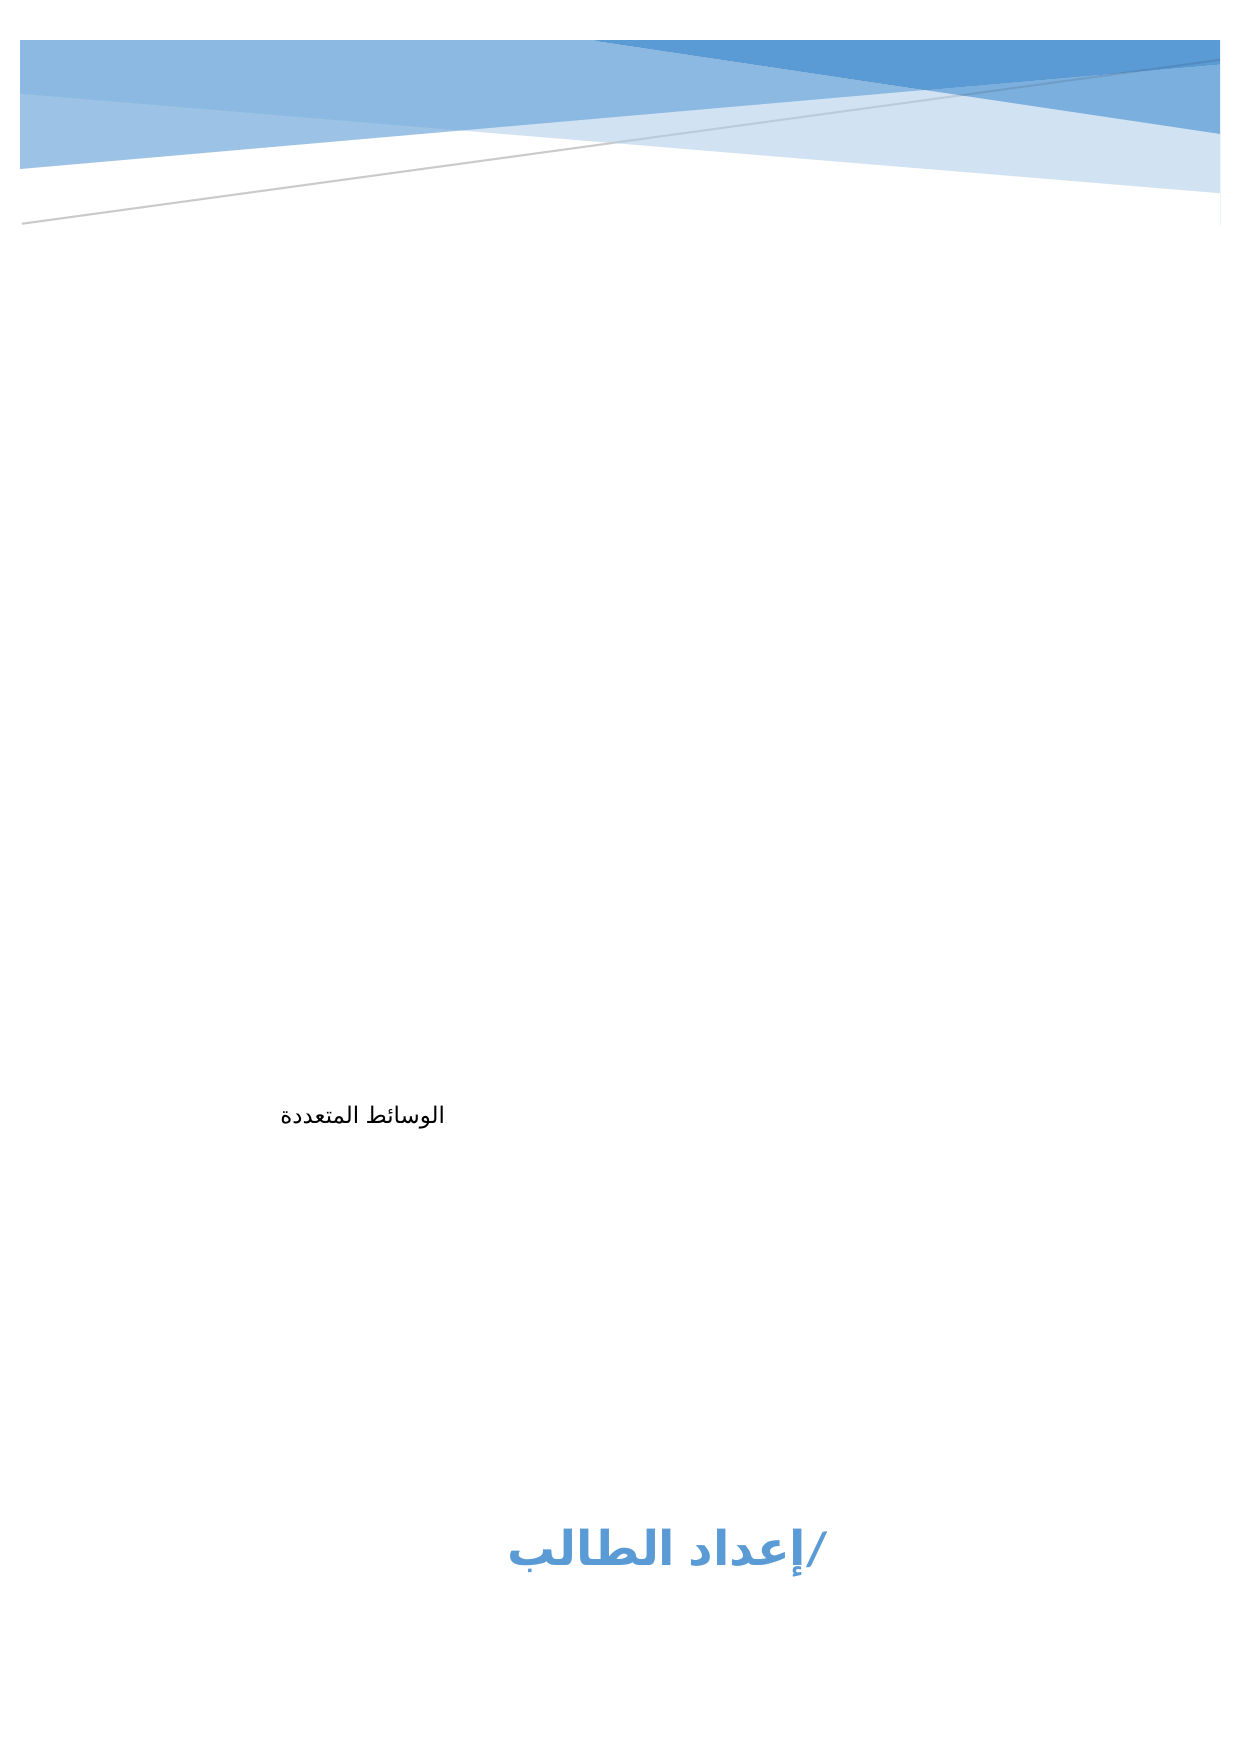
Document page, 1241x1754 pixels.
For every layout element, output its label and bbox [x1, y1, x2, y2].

picture [20, 40, 1221, 240]
